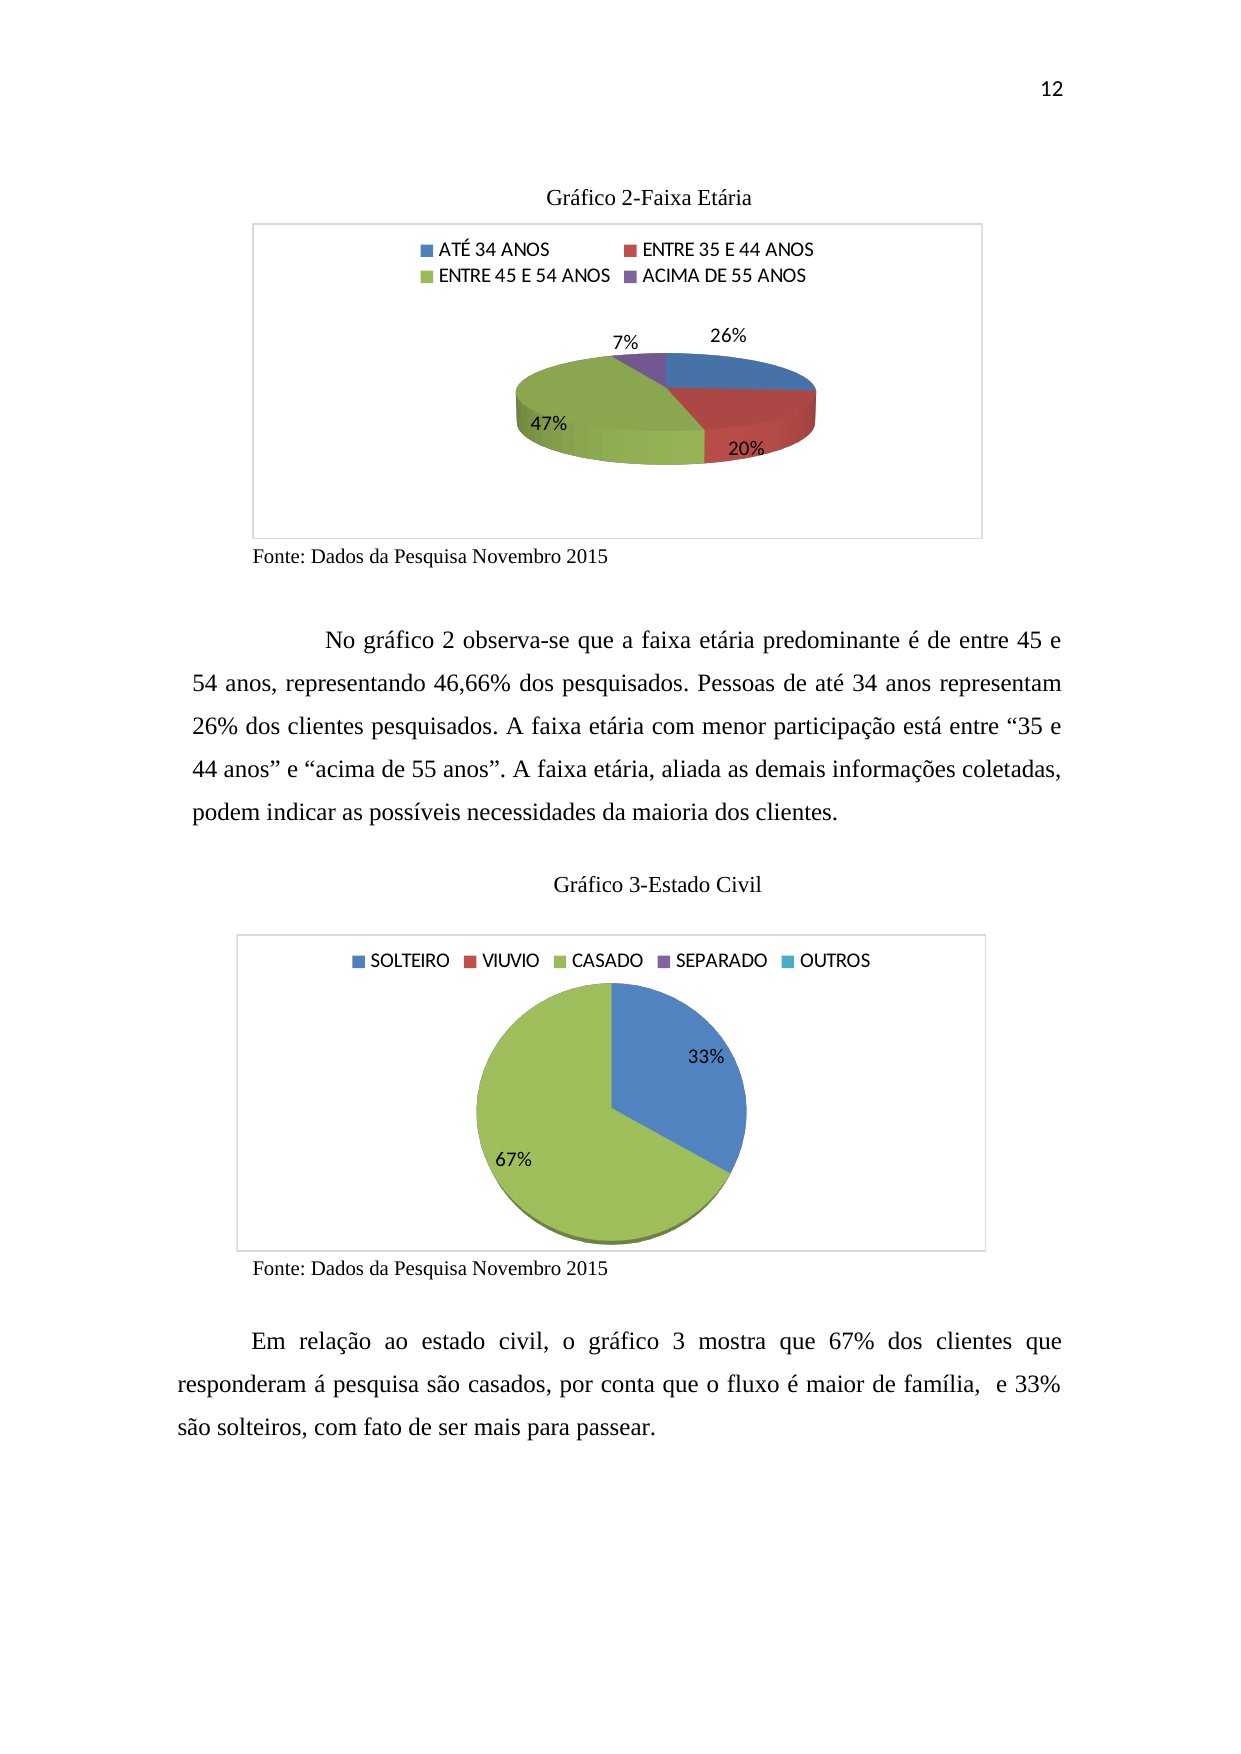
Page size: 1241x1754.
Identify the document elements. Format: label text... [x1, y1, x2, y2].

text No gráfico 2 observa-se que a faixa etária predominante é de entre 45 e 54 anos, representando 46,66% dos pesquisados. Pessoas de até 34 anos representam 26% dos clientes pesquisados. A faixa etária com menor participação está entre “35 e 44 anos” e “acima de 55 anos”. A faixa etária, aliada as demais informações coletadas, podem indicar as possíveis necessidades da maioria dos clientes. [192, 625, 1063, 826]
list Gráfico 3-Estado Civil [252, 871, 1063, 897]
list Fonte: Dados da Pesquisa Novembro 2015 [252, 1256, 1063, 1280]
list Fonte: Dados da Pesquisa Novembro 2015 [252, 543, 1063, 568]
text Gráfico 2-Faixa Etária [472, 184, 1063, 210]
list Em relação ao estado civil, o gráfico 3 mostra que 67% dos clientes que responderam á pesquisa são casados, por conta que o fluxo é maior de família, e 33% são solteiros, com fato de ser mais para passear. [177, 1326, 1063, 1441]
